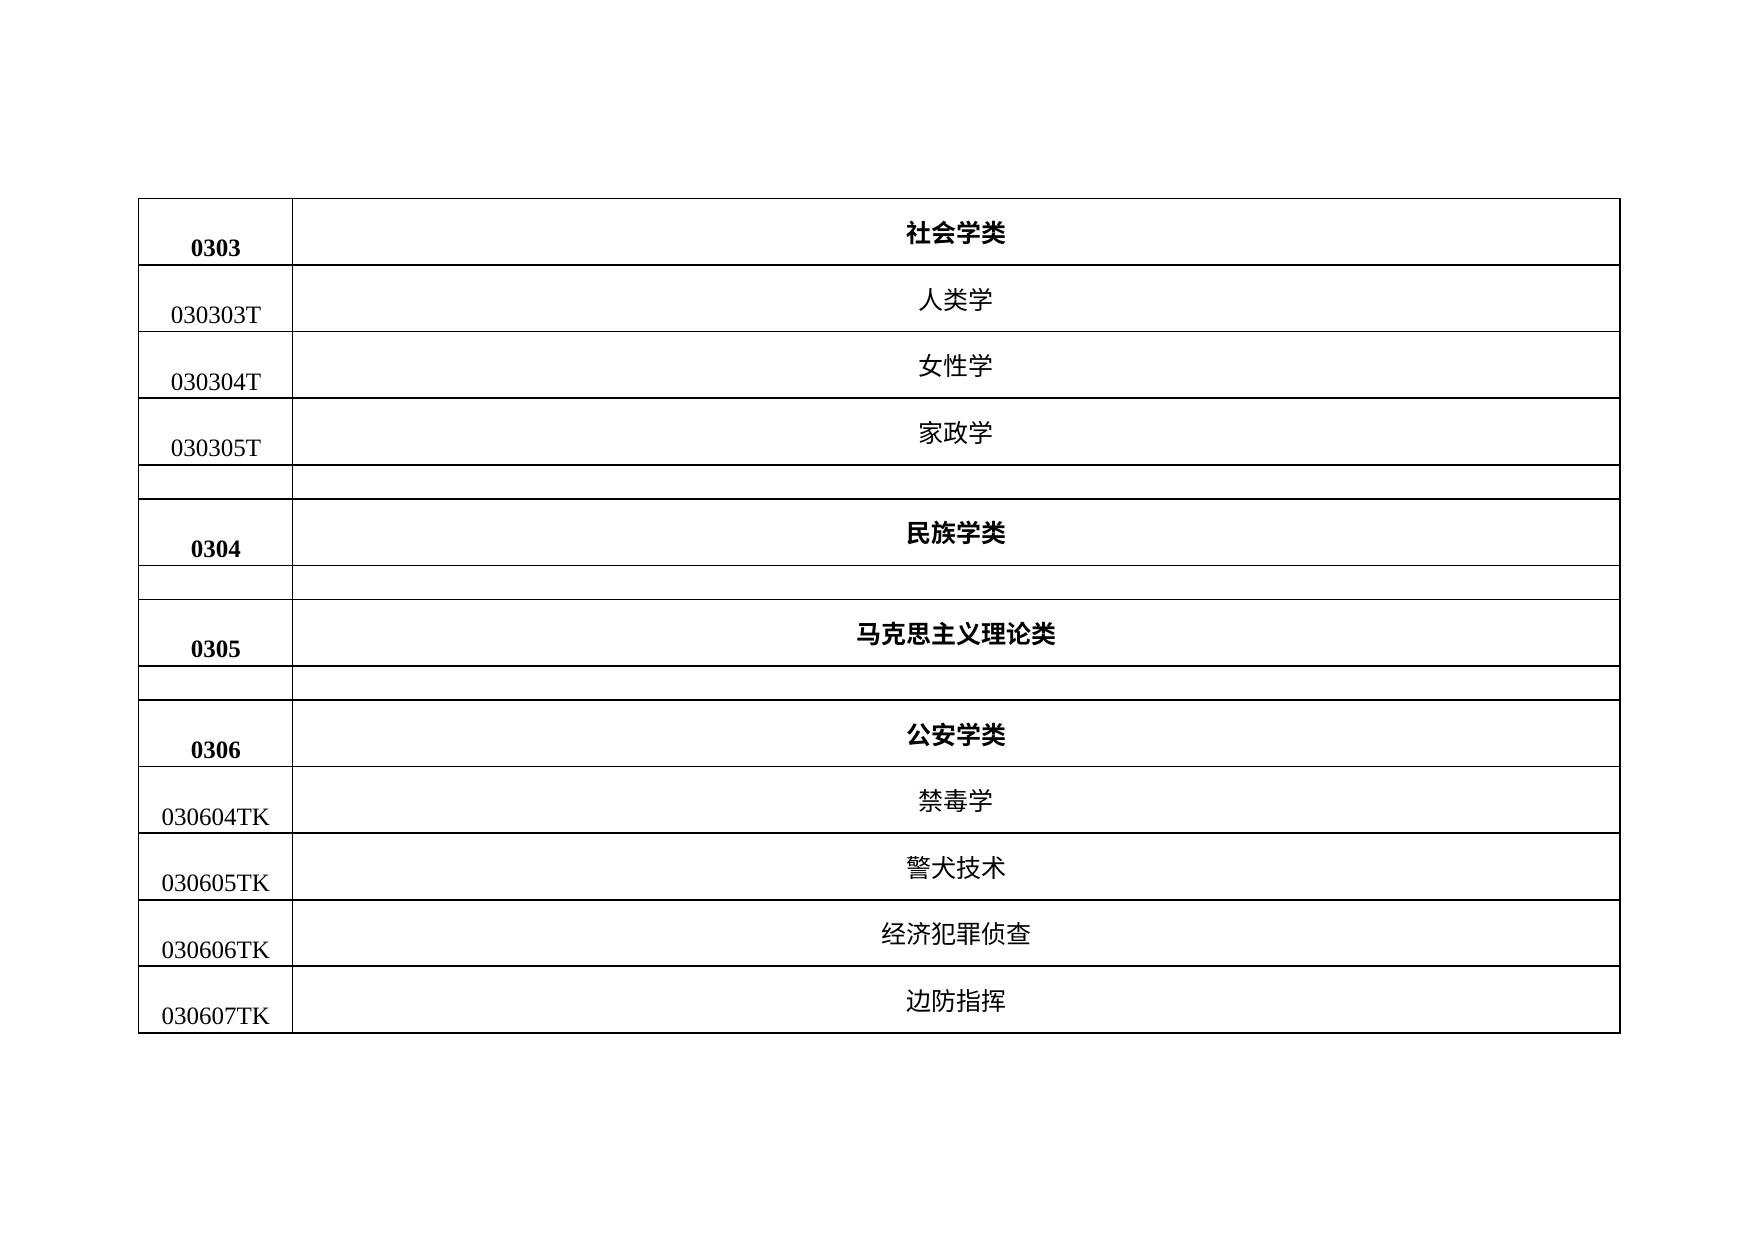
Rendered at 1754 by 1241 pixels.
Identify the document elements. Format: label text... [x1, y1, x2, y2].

table_cell 030607TK [139, 967, 292, 1032]
table_cell 0303 [139, 199, 292, 264]
table_cell [293, 667, 1619, 699]
table_cell 030304T [139, 332, 292, 397]
table_cell 社会学类 [293, 199, 1619, 264]
table_cell 警犬技术 [293, 834, 1619, 899]
table_cell 经济犯罪侦查 [293, 901, 1619, 965]
table_cell 人类学 [293, 266, 1619, 331]
table_cell 家政学 [293, 399, 1619, 464]
table_cell 030604TK [139, 767, 292, 832]
table_cell 禁毒学 [293, 767, 1619, 832]
table_cell 030303T [139, 266, 292, 331]
table_cell [293, 566, 1619, 598]
table_cell 马克思主义理论类 [293, 600, 1619, 665]
table_cell 女性学 [293, 332, 1619, 397]
table_cell [293, 466, 1619, 498]
table_cell 0306 [139, 701, 292, 766]
table_cell 0304 [139, 500, 292, 564]
table_cell [139, 667, 292, 699]
table_cell 边防指挥 [293, 967, 1619, 1032]
table_cell 030305T [139, 399, 292, 464]
table_cell 公安学类 [293, 701, 1619, 766]
table_cell [139, 466, 292, 498]
table_cell 030605TK [139, 834, 292, 899]
table_cell 0305 [139, 600, 292, 665]
table_cell [139, 566, 292, 598]
table_cell 民族学类 [293, 500, 1619, 564]
table_cell 030606TK [139, 901, 292, 965]
